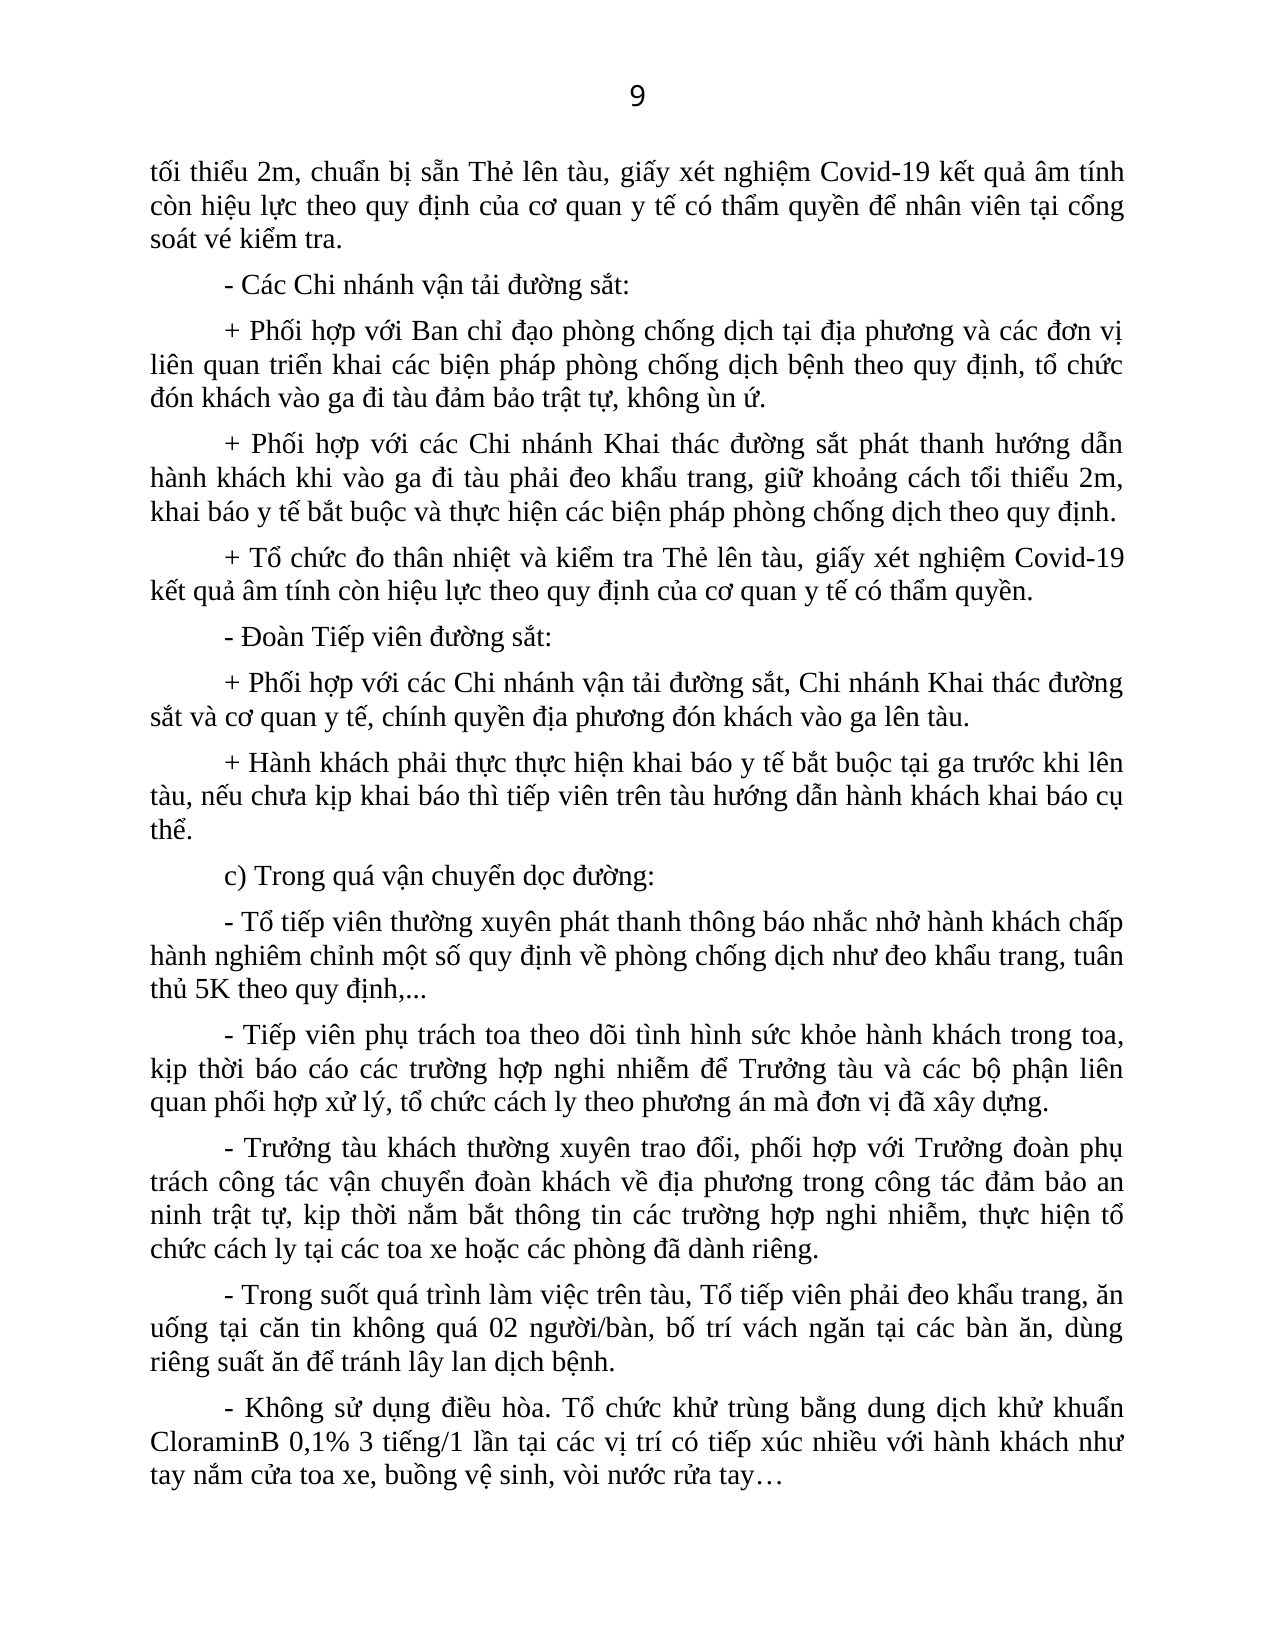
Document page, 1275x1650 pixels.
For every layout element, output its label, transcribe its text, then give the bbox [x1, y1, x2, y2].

text - Trưởng tàu khách thường xuyên trao đổi, phối hợp với Trưởng đoàn phụ trách công tác vận chuyển đoàn khách về địa phương trong công tác đảm bảo an ninh trật tự, kịp thời nắm bắt thông tin các trường hợp nghi nhiễm, thực hiện tổ chức cách ly tại các toa xe hoặc các phòng đã dành riêng. [150, 1130, 1125, 1264]
text + Phối hợp với các Chi nhánh Khai thác đường sắt phát thanh hướng dẫn hành khách khi vào ga đi tàu phải đeo khẩu trang, giữ khoảng cách tổi thiểu 2m, khai báo y tế bắt buộc và thực hiện các biện pháp phòng chống dịch theo quy định. [150, 427, 1125, 527]
text - Trong suốt quá trình làm việc trên tàu, Tổ tiếp viên phải đeo khẩu trang, ăn uống tại căn tin không quá 02 người/bàn, bố trí vách ngăn tại các bàn ăn, dùng riêng suất ăn để tránh lây lan dịch bệnh. [150, 1277, 1125, 1378]
text - Đoàn Tiếp viên đường sắt: [150, 619, 1125, 653]
text - Không sử dụng điều hòa. Tổ chức khử trùng bằng dung dịch khử khuẩn CloraminB 0,1% 3 tiếng/1 lần tại các vị trí có tiếp xúc nhiều với hành khách như tay nắm cửa toa xe, buồng vệ sinh, vòi nước rửa tay… [150, 1390, 1125, 1491]
text - Tiếp viên phụ trách toa theo dõi tình hình sức khỏe hành khách trong toa, kịp thời báo cáo các trường hợp nghi nhiễm để Trưởng tàu và các bộ phận liên quan phối hợp xử lý, tổ chức cách ly theo phương án mà đơn vị đã xây dựng. [150, 1017, 1125, 1118]
text + Phối hợp với Ban chỉ đạo phòng chống dịch tại địa phương và các đơn vị liên quan triển khai các biện pháp phòng chống dịch bệnh theo quy định, tổ chức đón khách vào ga đi tàu đảm bảo trật tự, không ùn ứ. [150, 313, 1125, 414]
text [150, 154, 1125, 255]
text - Tổ tiếp viên thường xuyên phát thanh thông báo nhắc nhở hành khách chấp hành nghiêm chỉnh một số quy định về phòng chống dịch như đeo khẩu trang, tuân thủ 5K theo quy định,... [150, 904, 1125, 1005]
text - Các Chi nhánh vận tải đường sắt: [150, 267, 1125, 301]
text + Tổ chức đo thân nhiệt và kiểm tra Thẻ lên tàu, giấy xét nghiệm Covid-19 kết quả âm tính còn hiệu lực theo quy định của cơ quan y tế có thẩm quyền. [150, 540, 1125, 607]
text c) Trong quá vận chuyển dọc đường: [150, 858, 1125, 892]
text + Phối hợp với các Chi nhánh vận tải đường sắt, Chi nhánh Khai thác đường sắt và cơ quan y tế, chính quyền địa phương đón khách vào ga lên tàu. [150, 665, 1125, 732]
text + Hành khách phải thực thực hiện khai báo y tế bắt buộc tại ga trước khi lên tàu, nếu chưa kịp khai báo thì tiếp viên trên tàu hướng dẫn hành khách khai báo cụ thể. [150, 745, 1125, 846]
